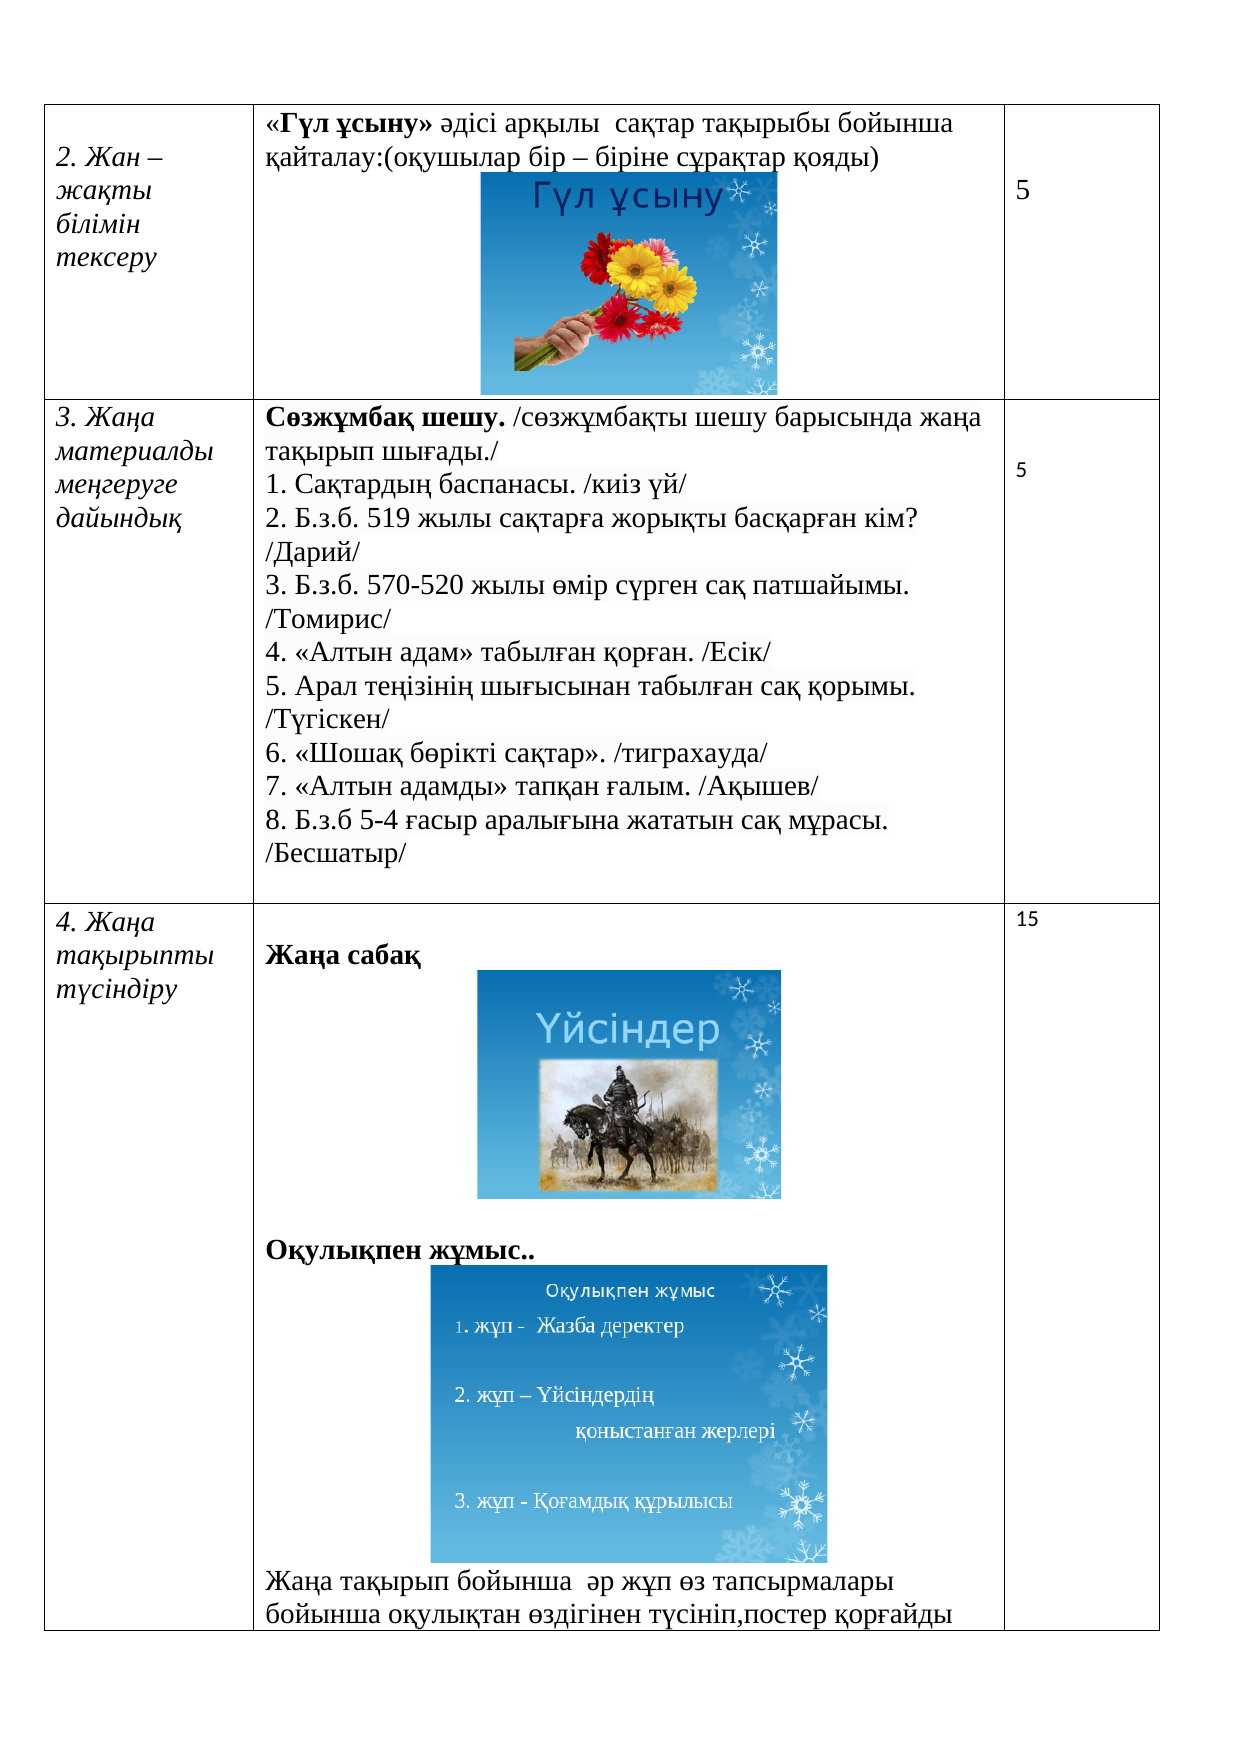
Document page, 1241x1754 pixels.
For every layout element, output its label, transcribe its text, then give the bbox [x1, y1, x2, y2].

table_cell Сөзжұмбақ шешу. /сөзжұмбақты шешу барысында жаңа тақырып шығады./ 1. Сақтардың баспанасы. /киіз үй/ 2. Б.з.б. 519 жылы сақтарға жорықты басқарған кім? /Дарий/ 3. Б.з.б. 570-520 жылы өмір сүрген сақ патшайымы. /Томирис/ 4. «Алтын адам» табылған қорған. /Есік/ 5. Арал теңізінің шығысынан табылған сақ қорымы. /Түгіскен/ 6. «Шошақ бөрікті сақтар». /тиграхауда/ 7. «Алтын адамды» тапқан ғалым. /Ақышев/ 8. Б.з.б 5-4 ғасыр аралығына жататын сақ мұрасы. /Бесшатыр/ [254, 400, 1004, 903]
table_cell 3. Жаңа материалды меңгеруге дайындық [45, 400, 253, 903]
table_cell 5 [1005, 400, 1159, 903]
table_cell 5 [1005, 105, 1159, 398]
table_cell «Гүл ұсыну» әдісі арқылы сақтар тақырыбы бойынша қайталау:(оқушылар бір – біріне сұрақтар қояды) [254, 105, 1004, 398]
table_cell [45, 904, 253, 1630]
picture [477, 970, 782, 1199]
table_cell 2. Жан – жақты білімін тексеру [45, 105, 253, 398]
table_cell 15 [1005, 904, 1159, 1630]
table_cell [254, 904, 1004, 1630]
